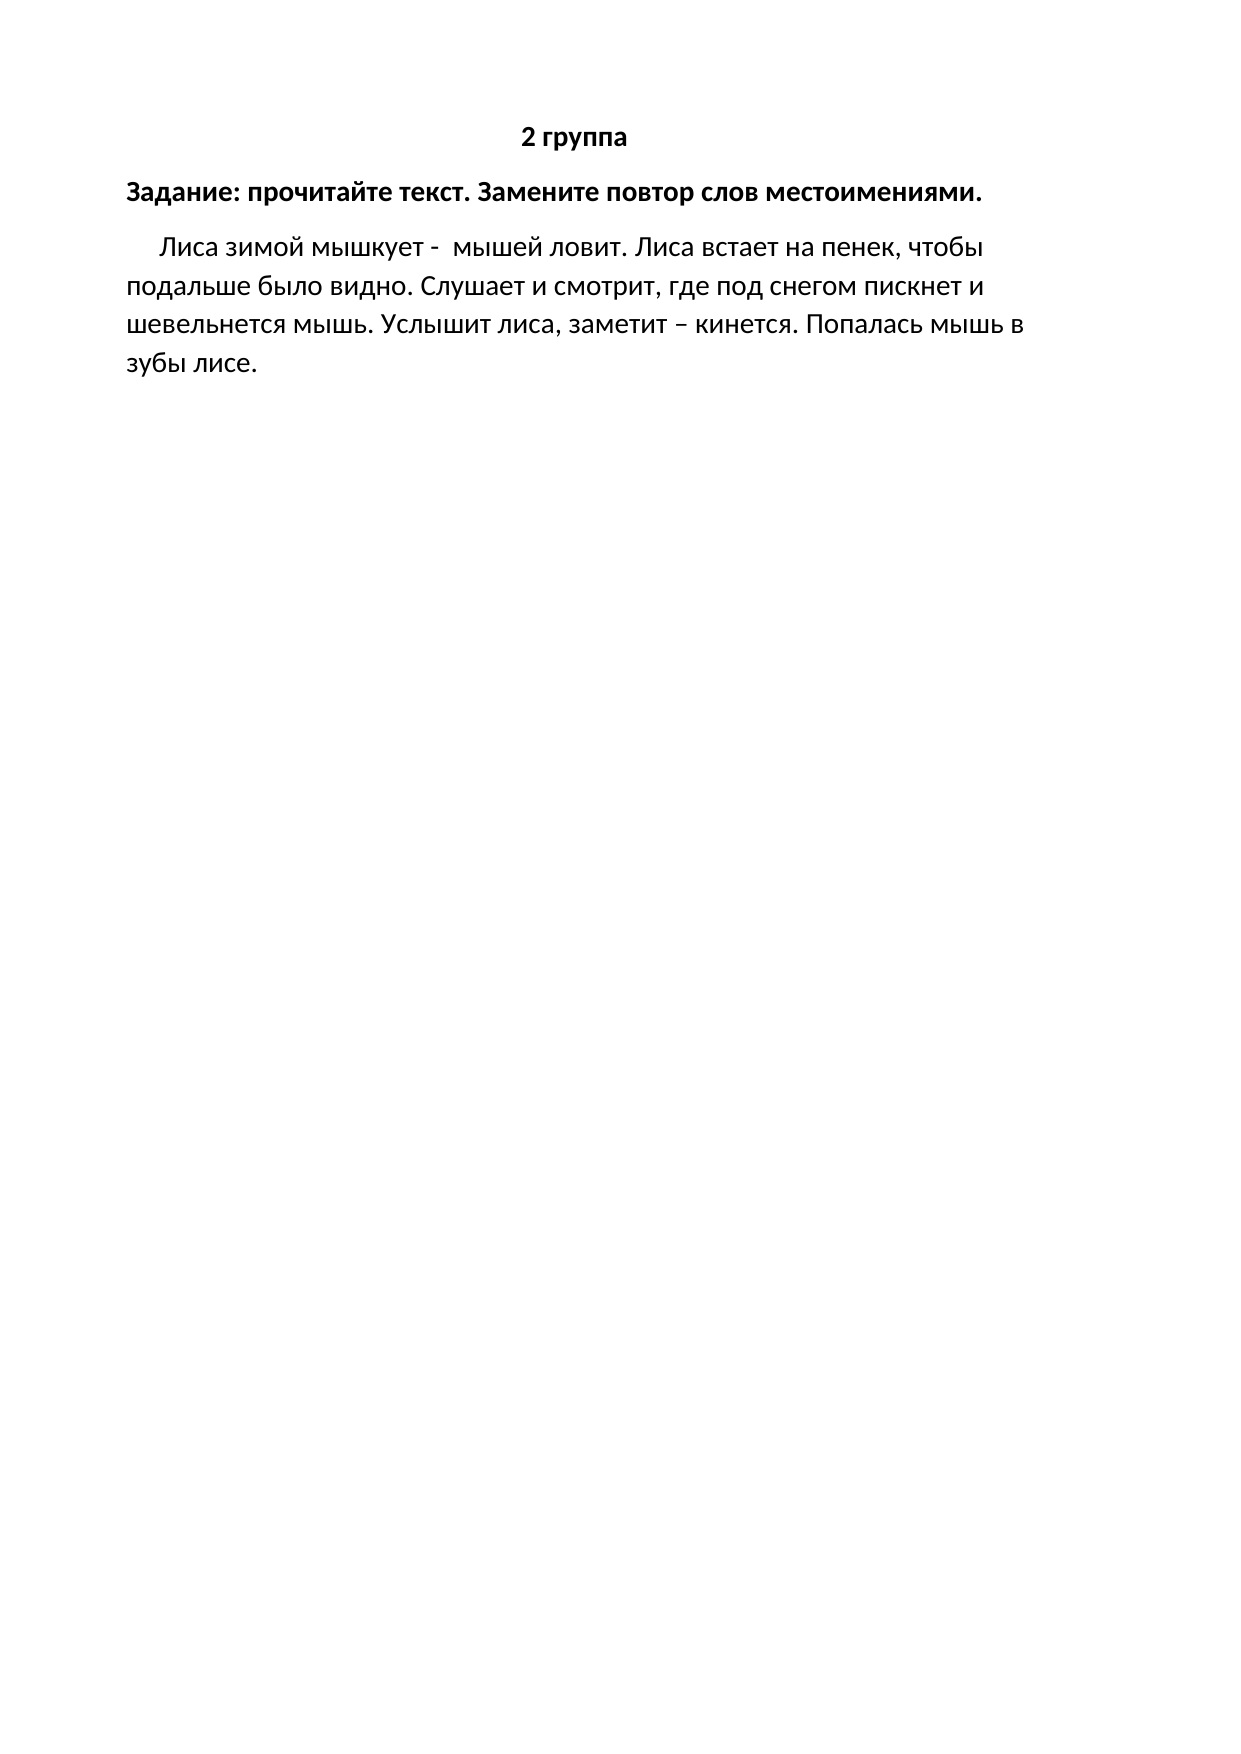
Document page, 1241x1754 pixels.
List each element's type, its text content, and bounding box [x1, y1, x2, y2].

text 2 группа [126, 118, 1063, 154]
text Задание: прочитайте текст. Замените повтор слов местоимениями. [126, 173, 1063, 209]
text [126, 228, 1063, 379]
